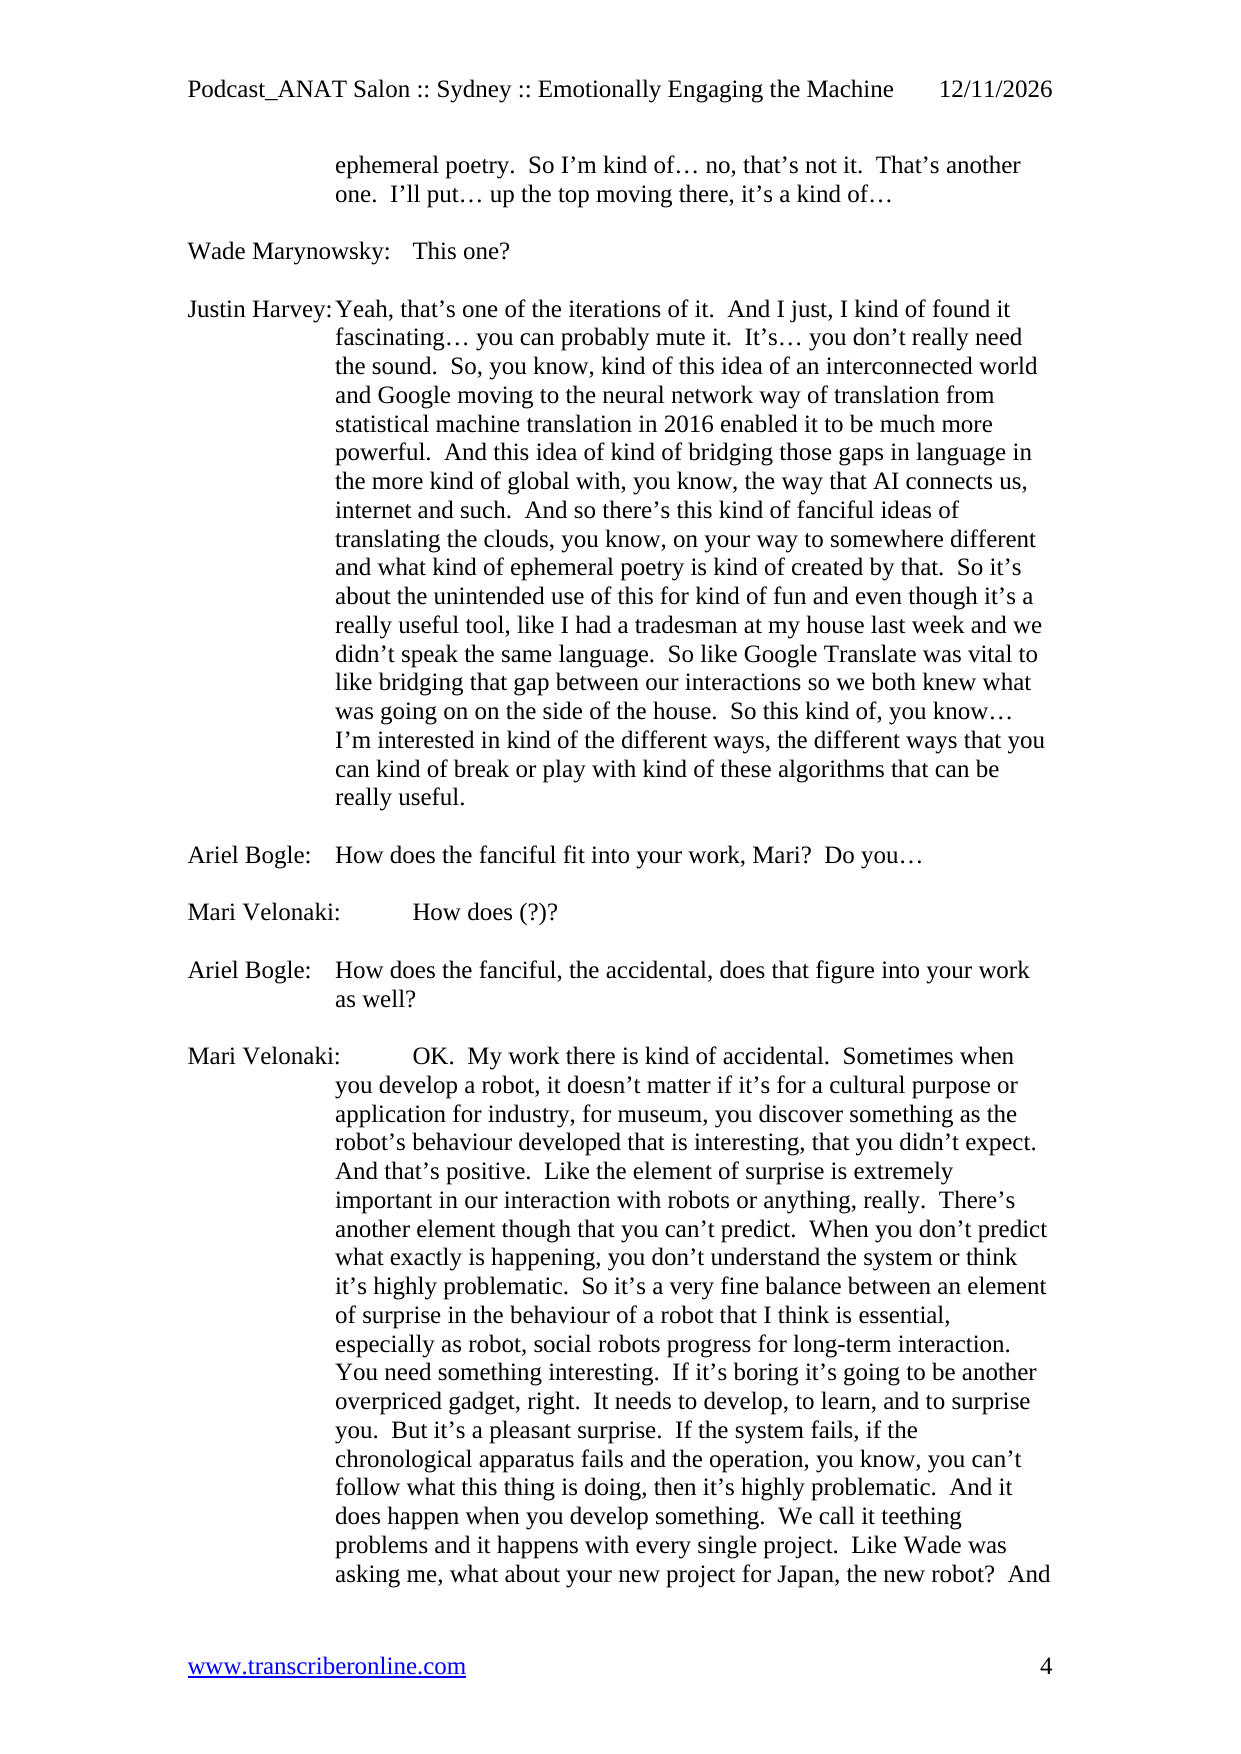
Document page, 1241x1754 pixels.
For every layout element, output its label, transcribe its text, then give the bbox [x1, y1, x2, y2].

text Ariel Bogle: How does the fanciful fit into your work, Mari? Do you… [187, 840, 1053, 869]
text Ariel Bogle: How does the fanciful, the accidental, does that figure into your work as well? [187, 955, 1053, 1012]
text Wade Marynowsky: This one? [187, 236, 1053, 265]
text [187, 150, 1053, 207]
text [187, 1041, 1053, 1587]
text Mari Velonaki: How does (?)? [187, 897, 1053, 926]
text Justin Harvey: Yeah, that’s one of the iterations of it. And I just, I kind of found it fascinating… you can probably mute it. It’s… you don’t really need the sound. So, you know, kind of this idea of an interconnected world and Google moving to the neural network way of translation from statistical machine translation in 2016 enabled it to be much more powerful. And this idea of kind of bridging those gaps in language in the more kind of global with, you know, the way that AI connects us, internet and such. And so there’s this kind of fanciful ideas of translating the clouds, you know, on your way to somewhere different and what kind of ephemeral poetry is kind of created by that. So it’s about the unintended use of this for kind of fun and even though it’s a really useful tool, like I had a tradesman at my house last week and we didn’t speak the same language. So like Google Translate was vital to like bridging that gap between our interactions so we both knew what was going on on the side of the house. So this kind of, you know… I’m interested in kind of the different ways, the different ways that you can kind of break or play with kind of these algorithms that can be really useful. [187, 294, 1053, 811]
